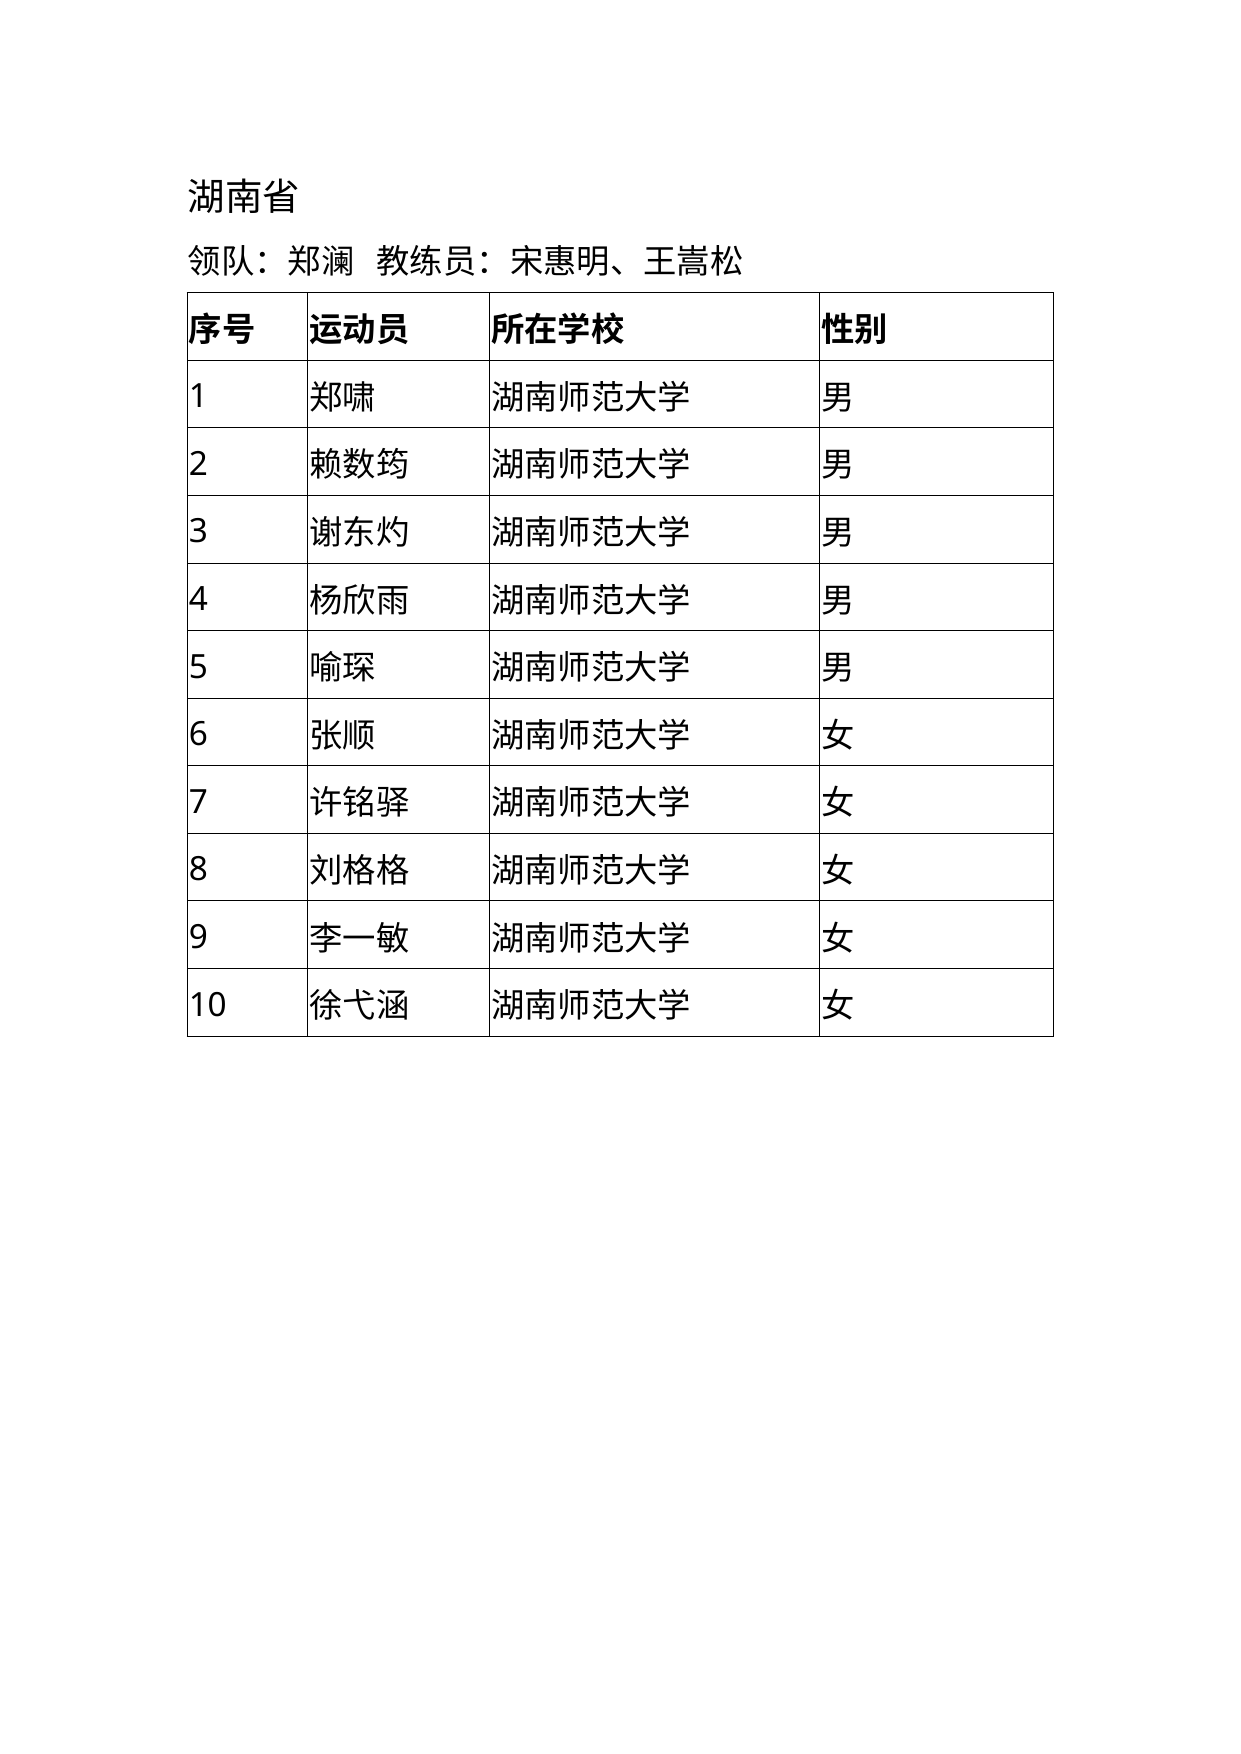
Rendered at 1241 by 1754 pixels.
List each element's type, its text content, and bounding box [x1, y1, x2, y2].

table_cell 湖南师范大学 [490, 766, 819, 833]
table_cell 8 [188, 834, 307, 900]
table_cell 5 [188, 631, 307, 698]
table_cell 女 [820, 969, 1053, 1036]
table_cell 许铭驿 [308, 766, 489, 833]
table_cell 湖南师范大学 [490, 699, 819, 765]
table_cell 男 [820, 361, 1053, 427]
table_cell 喻琛 [308, 631, 489, 698]
table_cell 湖南师范大学 [490, 428, 819, 495]
table_cell 湖南师范大学 [490, 901, 819, 968]
table_cell 湖南师范大学 [490, 969, 819, 1036]
table_cell 女 [820, 834, 1053, 900]
table_cell 10 [188, 969, 307, 1036]
table_cell 张顺 [308, 699, 489, 765]
table_cell 郑啸 [308, 361, 489, 427]
table_cell 4 [188, 564, 307, 630]
table_header 序号 [188, 293, 307, 359]
table_header 运动员 [308, 293, 489, 359]
table_cell 徐弋涵 [308, 969, 489, 1036]
table_header 性别 [820, 293, 1053, 359]
text 领队：郑澜 教练员：宋惠明、王嵩松 [187, 227, 1053, 292]
table_cell 3 [188, 496, 307, 562]
table_cell 李一敏 [308, 901, 489, 968]
table_cell 赖数筠 [308, 428, 489, 495]
table_cell 女 [820, 699, 1053, 765]
table_cell 2 [188, 428, 307, 495]
table_cell 6 [188, 699, 307, 765]
text 湖南省 [187, 162, 1053, 227]
table_cell 湖南师范大学 [490, 834, 819, 900]
table_cell 谢东灼 [308, 496, 489, 562]
table_cell 男 [820, 428, 1053, 495]
table_cell 1 [188, 361, 307, 427]
table_cell 女 [820, 766, 1053, 833]
table_cell 湖南师范大学 [490, 564, 819, 630]
table_cell 湖南师范大学 [490, 631, 819, 698]
table_cell 杨欣雨 [308, 564, 489, 630]
table_cell 9 [188, 901, 307, 968]
table_header 所在学校 [490, 293, 819, 359]
table_cell 湖南师范大学 [490, 496, 819, 562]
table_cell 男 [820, 631, 1053, 698]
table_cell 男 [820, 564, 1053, 630]
table_cell 湖南师范大学 [490, 361, 819, 427]
table_cell 男 [820, 496, 1053, 562]
table_cell 刘格格 [308, 834, 489, 900]
table_cell 7 [188, 766, 307, 833]
table_cell 女 [820, 901, 1053, 968]
